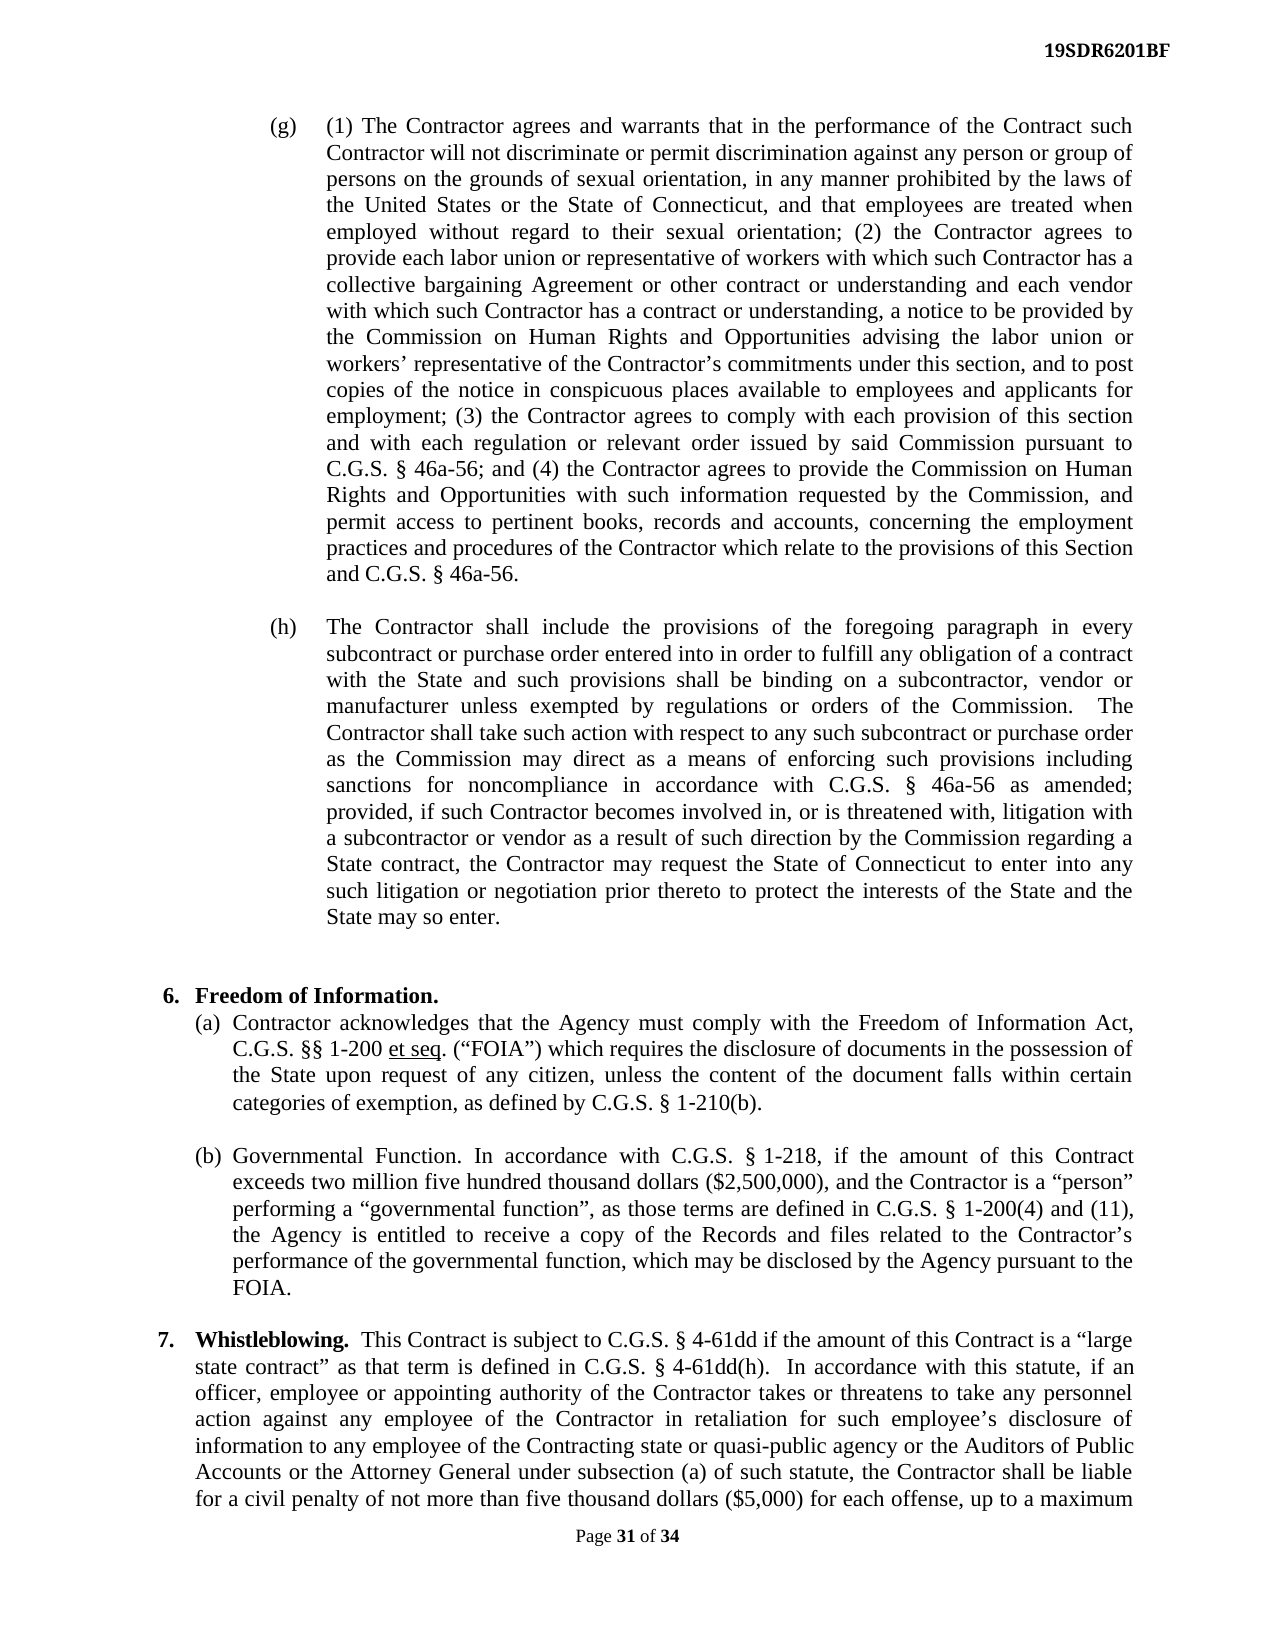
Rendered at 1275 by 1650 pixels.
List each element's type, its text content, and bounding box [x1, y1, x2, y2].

text (b) Governmental Function. In accordance with C.G.S. § 1-218, if the amount of this Contract exceeds two million five hundred thousand dollars ($2,500,000), and the Contractor is a “person” performing a “governmental function”, as those terms are defined in C.G.S. § 1-200(4) and (11), the Agency is entitled to receive a copy of the Records and files related to the Contractor’s performance of the governmental function, which may be disclosed by the Agency pursuant to the FOIA. [195, 1142, 1134, 1300]
text 6. Freedom of Information. [157, 982, 1134, 1008]
text (g) (1) The Contractor agrees and warrants that in the performance of the Contract such Contractor will not discriminate or permit discrimination against any person or group of persons on the grounds of sexual orientation, in any manner prohibited by the laws of the United States or the State of Connecticut, and that employees are treated when employed without regard to their sexual orientation; (2) the Contractor agrees to provide each labor union or representative of workers with which such Contractor has a collective bargaining Agreement or other contract or understanding and each vendor with which such Contractor has a contract or understanding, a notice to be provided by the Commission on Human Rights and Opportunities advising the labor union or workers’ representative of the Contractor’s commitments under this section, and to post copies of the notice in conspicuous places available to employees and applicants for employment; (3) the Contractor agrees to comply with each provision of this section and with each regulation or relevant order issued by said Commission pursuant to C.G.S. § 46a-56; and (4) the Contractor agrees to provide the Commission on Human Rights and Opportunities with such information requested by the Commission, and permit access to pertinent books, records and accounts, concerning the employment practices and procedures of the Contractor which relate to the provisions of this Section and C.G.S. § 46a-56. [270, 112, 1134, 587]
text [157, 1326, 1134, 1511]
text (a) Contractor acknowledges that the Agency must comply with the Freedom of Information Act, C.G.S. §§ 1-200 et seq. (“FOIA”) which requires the disclosure of documents in the possession of the State upon request of any citizen, unless the content of the document falls within certain categories of exemption, as defined by C.G.S. § 1‐210(b). [195, 1008, 1134, 1116]
text (h) The Contractor shall include the provisions of the foregoing paragraph in every subcontract or purchase order entered into in order to fulfill any obligation of a contract with the State and such provisions shall be binding on a subcontractor, vendor or manufacturer unless exempted by regulations or orders of the Commission. The Contractor shall take such action with respect to any such subcontract or purchase order as the Commission may direct as a means of enforcing such provisions including sanctions for noncompliance in accordance with C.G.S. § 46a-56 as amended; provided, if such Contractor becomes involved in, or is threatened with, litigation with a subcontractor or vendor as a result of such direction by the Commission regarding a State contract, the Contractor may request the State of Connecticut to enter into any such litigation or negotiation prior thereto to protect the interests of the State and the State may so enter. [270, 613, 1134, 929]
